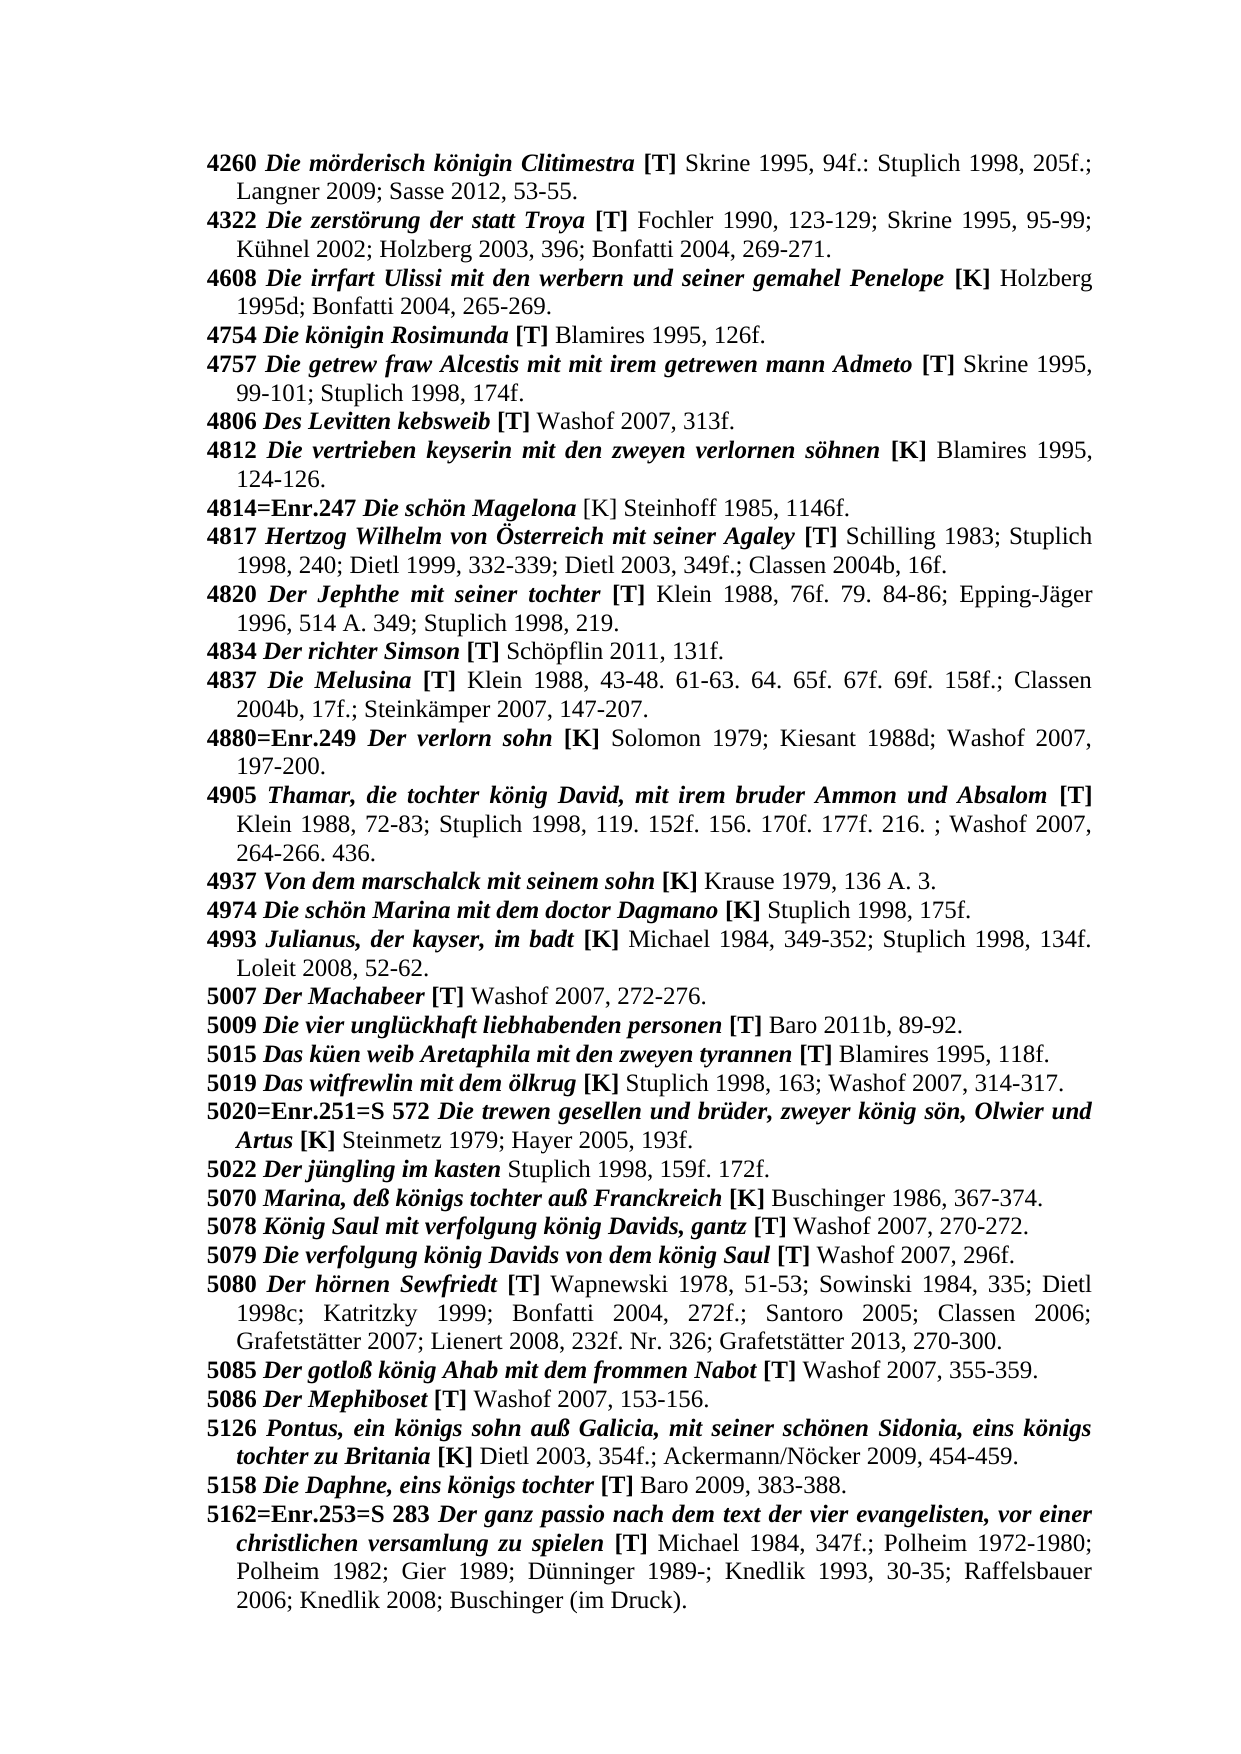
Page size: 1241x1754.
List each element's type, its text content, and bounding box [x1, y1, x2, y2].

text 5126 Pontus, ein königs sohn auß Galicia, mit seiner schönen Sidonia, eins königs tochter zu Britania [K] Dietl 2003, 354f.; Ackermann/Nöcker 2009, 454-459. [207, 1413, 1093, 1470]
text 4260 Die mörderisch königin Clitimestra [T] Skrine 1995, 94f.: Stuplich 1998, 205f.; Langner 2009; Sasse 2012, 53-55. [207, 148, 1093, 205]
text 5070 Marina, deß königs tochter auß Franckreich [K] Buschinger 1986, 367-374. [148, 1183, 1093, 1211]
text 4820 Der Jephthe mit seiner tochter [T] Klein 1988, 76f. 79. 84-86; Epping-Jäger 1996, 514 A. 349; Stuplich 1998, 219. [207, 579, 1093, 636]
text 5079 Die verfolgung könig Davids von dem könig Saul [T] Washof 2007, 296f. [148, 1240, 1093, 1269]
text 5009 Die vier unglückhaft liebhabenden personen [T] Baro 2011b, 89-92. [148, 1010, 1093, 1039]
text 4834 Der richter Simson [T] Schöpflin 2011, 131f. [148, 636, 1093, 665]
text 5022 Der jüngling im kasten Stuplich 1998, 159f. 172f. [148, 1154, 1093, 1183]
text 4993 Julianus, der kayser, im badt [K] Michael 1984, 349-352; Stuplich 1998, 134f. Loleit 2008, 52-62. [207, 924, 1093, 981]
text 4937 Von dem marschalck mit seinem sohn [K] Krause 1979, 136 A. 3. [148, 866, 1093, 895]
text 5085 Der gotloß könig Ahab mit dem frommen Nabot [T] Washof 2007, 355-359. [148, 1355, 1093, 1384]
text 4757 Die getrew fraw Alcestis mit mit irem getrewen mann Admeto [T] Skrine 1995, 99-101; Stuplich 1998, 174f. [207, 349, 1093, 406]
text 4837 Die Melusina [T] Klein 1988, 43-48. 61-63. 64. 65f. 67f. 69f. 158f.; Classen 2004b, 17f.; Steinkämper 2007, 147-207. [207, 665, 1093, 723]
text 5080 Der hörnen Sewfriedt [T] Wapnewski 1978, 51-53; Sowinski 1984, 335; Dietl 1998c; Katritzky 1999; Bonfatti 2004, 272f.; Santoro 2005; Classen 2006; Grafetstätter 2007; Lienert 2008, 232f. Nr. 326; Grafetstätter 2013, 270-300. [207, 1269, 1093, 1355]
text 5015 Das küen weib Aretaphila mit den zweyen tyrannen [T] Blamires 1995, 118f. [148, 1039, 1093, 1068]
text 4754 Die königin Rosimunda [T] Blamires 1995, 126f. [148, 320, 1093, 349]
text 5019 Das witfrewlin mit dem ölkrug [K] Stuplich 1998, 163; Washof 2007, 314-317. [148, 1068, 1093, 1096]
text 4812 Die vertrieben keyserin mit den zweyen verlornen söhnen [K] Blamires 1995, 124-126. [207, 435, 1093, 493]
text 4974 Die schön Marina mit dem doctor Dagmano [K] Stuplich 1998, 175f. [207, 895, 1093, 924]
text 4608 Die irrfart Ulissi mit den werbern und seiner gemahel Penelope [K] Holzberg 1995d; Bonfatti 2004, 265-269. [207, 263, 1093, 320]
text 5162=Enr.253=S 283 Der ganz passio nach dem text der vier evangelisten, vor einer christlichen versamlung zu spielen [T] Michael 1984, 347f.; Polheim 1972-1980; Polheim 1982; Gier 1989; Dünninger 1989-; Knedlik 1993, 30-35; Raffelsbauer 2006; Knedlik 2008; Buschinger (im Druck). [207, 1499, 1093, 1614]
text 5078 König Saul mit verfolgung könig Davids, gantz [T] Washof 2007, 270-272. [148, 1211, 1093, 1240]
text 4322 Die zerstörung der statt Troya [T] Fochler 1990, 123-129; Skrine 1995, 95-99; Kühnel 2002; Holzberg 2003, 396; Bonfatti 2004, 269-271. [207, 205, 1093, 263]
text 4806 Des Levitten kebsweib [T] Washof 2007, 313f. [148, 406, 1093, 435]
text 5158 Die Daphne, eins königs tochter [T] Baro 2009, 383-388. [148, 1470, 1093, 1499]
text 4814=Enr.247 Die schön Magelona [K] Steinhoff 1985, 1146f. [207, 493, 1093, 521]
text 5020=Enr.251=S 572 Die trewen gesellen und brüder, zweyer könig sön, Olwier und Artus [K] Steinmetz 1979; Hayer 2005, 193f. [207, 1096, 1093, 1154]
text 4905 Thamar, die tochter könig David, mit irem bruder Ammon und Absalom [T] Klein 1988, 72-83; Stuplich 1998, 119. 152f. 156. 170f. 177f. 216. ; Washof 2007, 264-266. 436. [207, 780, 1093, 866]
text 5086 Der Mephiboset [T] Washof 2007, 153-156. [148, 1384, 1093, 1413]
text 5007 Der Machabeer [T] Washof 2007, 272-276. [148, 981, 1093, 1010]
text 4817 Hertzog Wilhelm von Österreich mit seiner Agaley [T] Schilling 1983; Stuplich 1998, 240; Dietl 1999, 332-339; Dietl 2003, 349f.; Classen 2004b, 16f. [207, 521, 1093, 579]
text 4880=Enr.249 Der verlorn sohn [K] Solomon 1979; Kiesant 1988d; Washof 2007, 197-200. [207, 723, 1093, 780]
